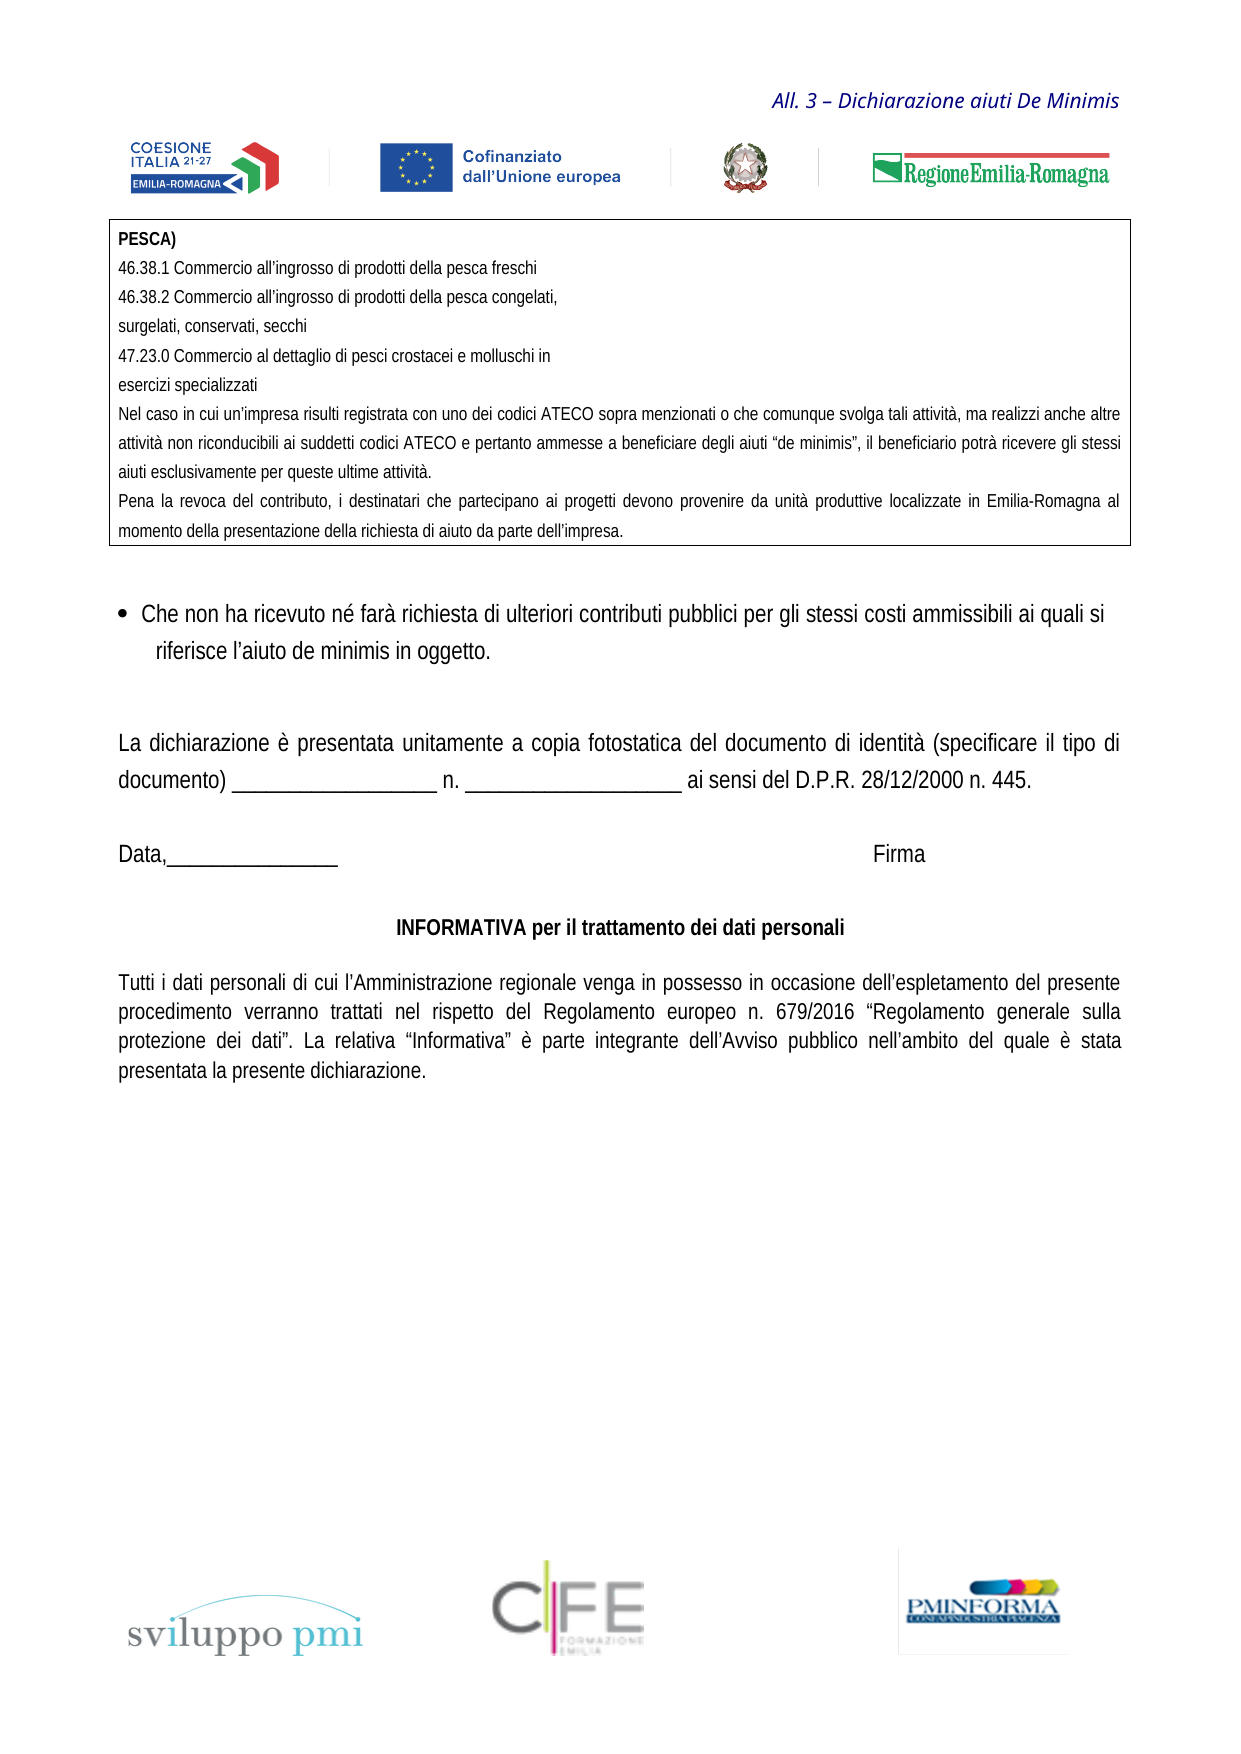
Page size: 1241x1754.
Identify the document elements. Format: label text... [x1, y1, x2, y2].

text Data,_______________ Firma [118, 839, 1123, 868]
text 47.23.0 Commercio al dettaglio di pesci crostacei e molluschi in [118, 339, 1122, 368]
text surgelati, conservati, secchi [118, 309, 1122, 339]
text La dichiarazione è presentata unitamente a copia fotostatica del documento di identità (specificare il tipo di documento) __________________ n. ___________________ ai sensi del D.P.R. 28/12/2000 n. 445. [118, 728, 1123, 793]
picture [492, 1560, 644, 1656]
text 46.38.2 Commercio all’ingrosso di prodotti della pesca congelati, [118, 280, 1122, 309]
picture [118, 131, 1123, 203]
text INFORMATIVA per il trattamento dei dati personali [118, 914, 1123, 940]
picture [128, 1595, 363, 1656]
text Nel caso in cui un’impresa risulti registrata con uno dei codici ATECO sopra menzionati o che comunque svolga tali attività, ma realizzi anche altre attività non riconducibili ai suddetti codici ATECO e pertanto ammesse a beneficiare degli aiuti “de minimis”, il beneficiario potrà ricevere gli stessi aiuti esclusivamente per queste ultime attività. [118, 397, 1122, 481]
text Tutti i dati personali di cui l’Amministrazione regionale venga in possesso in occasione dell’espletamento del presente procedimento verranno trattati nel rispetto del Regolamento europeo n. 679/2016 “Regolamento generale sulla protezione dei dati”. La relativa “Informativa” è parte integrante dell’Avviso pubblico nell’ambito del quale è stata presentata la presente dichiarazione. [118, 966, 1122, 1083]
text Pena la revoca del contributo, i destinatari che partecipano ai progetti devono provenire da unità produttive localizzate in Emilia-Romagna al momento della presentazione della richiesta di aiuto da parte dell’impresa. [110, 481, 1130, 545]
text 46.38.1 Commercio all’ingrosso di prodotti della pesca freschi [118, 251, 1122, 280]
picture [897, 1548, 1068, 1656]
text esercizi specializzati [118, 368, 1122, 397]
text PESCA) [110, 220, 1130, 251]
list Che non ha ricevuto né farà richiesta di ulteriori contributi pubblici per gli stessi costi ammissibili ai quali si riferisce l’aiuto de minimis in oggetto. [118, 599, 1108, 665]
